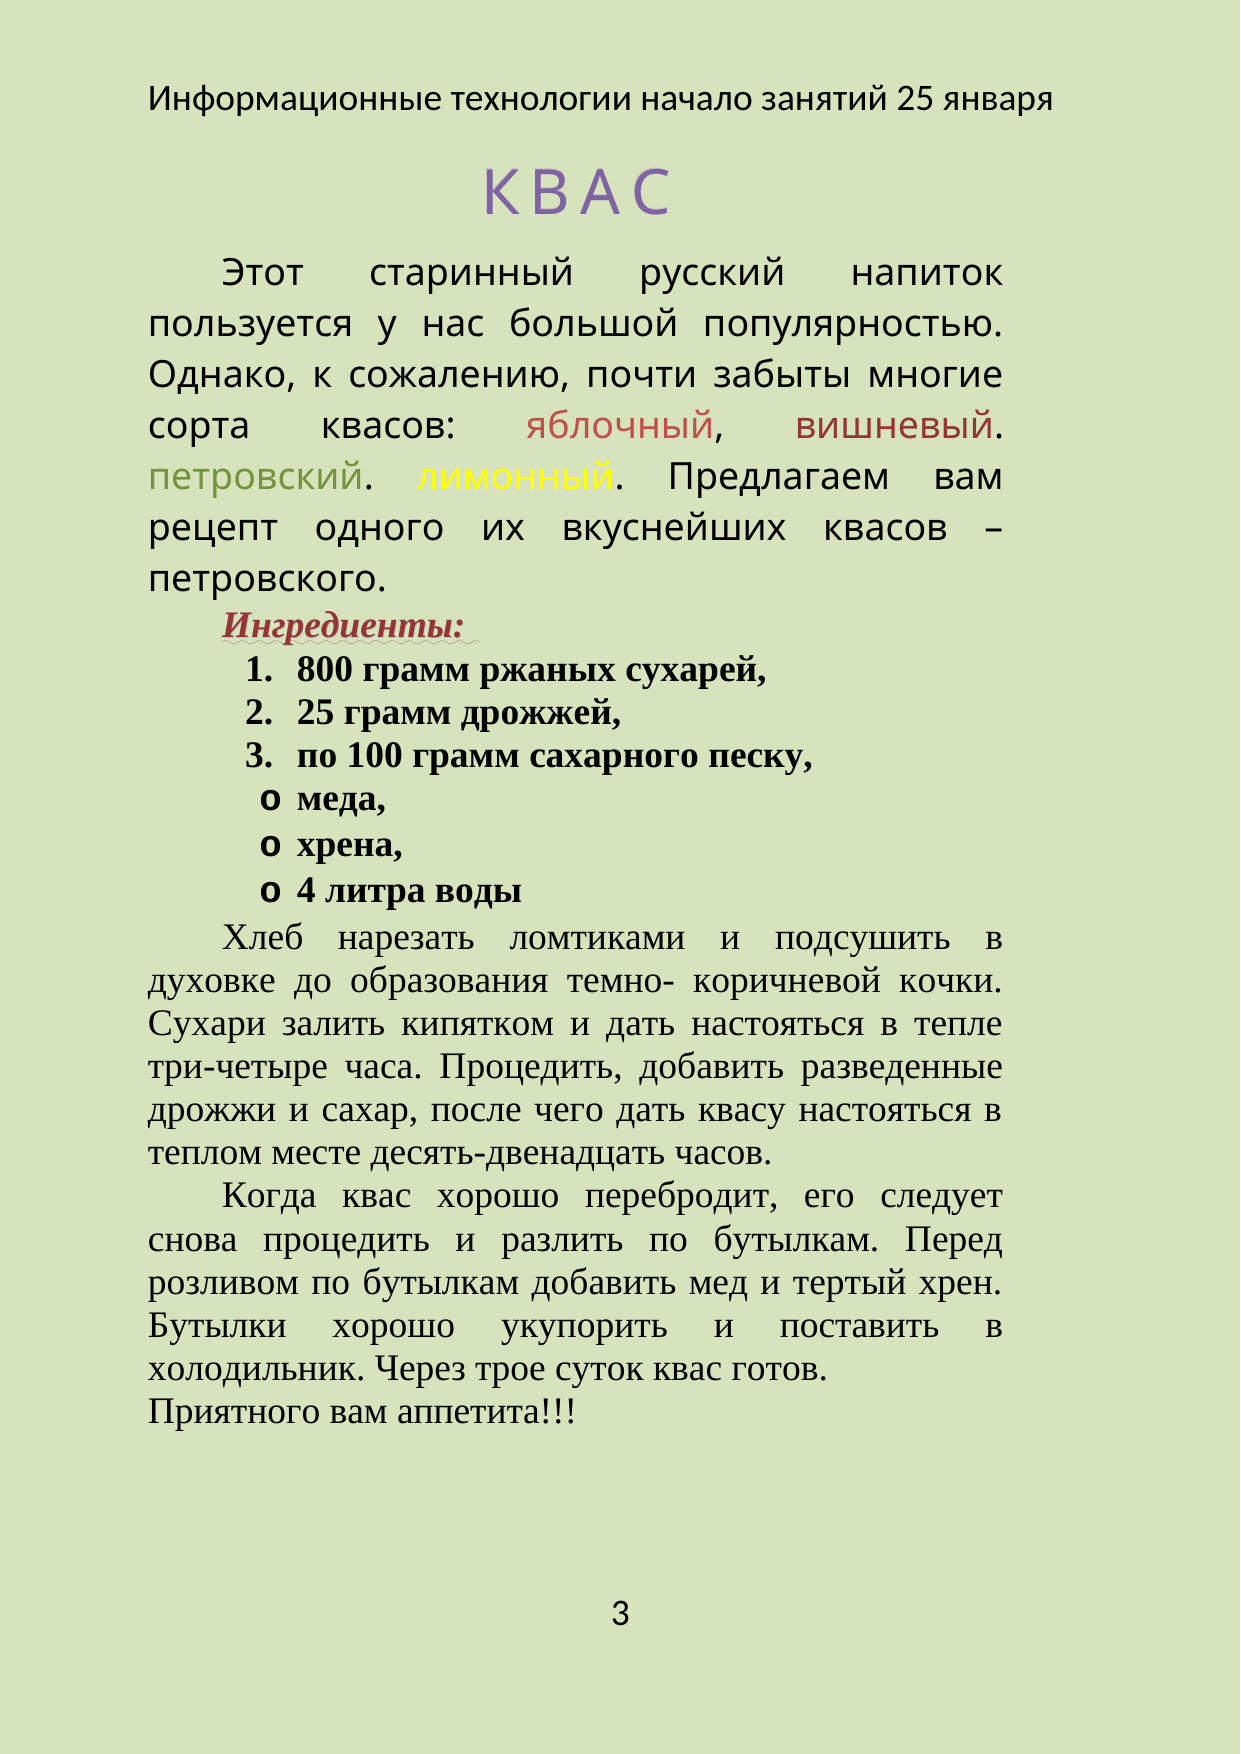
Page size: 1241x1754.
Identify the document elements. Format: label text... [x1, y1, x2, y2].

text Приятного вам аппетита!!! [148, 1388, 1004, 1432]
list 4 литра воды [259, 868, 1004, 914]
list хрена, [259, 822, 1004, 868]
text Квас [148, 148, 1004, 233]
list меда, [259, 775, 1004, 822]
text Этот старинный русский напиток пользуется у нас большой популярностью. Однако, к сожалению, почти забыты многие сорта квасов: яблочный, вишневый. петровский. лимонный. Предлагаем вам рецепт одного их вкуснейших квасов – петровского. [148, 246, 1004, 603]
list по сахарного песку, [259, 732, 1004, 775]
text Хлеб нарезать ломтиками и подсушить в духовке до образования темно- коричневой кочки. Сухари залить кипятком и дать настояться в тепле три-четыре часа. Процедить, добавить разведенные дрожжи и сахар, после чего дать квасу настояться в теплом месте десять-двенадцать часов. [148, 914, 1004, 1173]
text Ингредиенты: [148, 603, 1004, 646]
list ржаных сухарей, [259, 646, 1004, 689]
list дрожжей, [259, 689, 1004, 732]
text Когда квас хорошо перебродит, его следует снова процедить и разлить по бутылкам. Перед розливом по бутылкам добавить мед и тертый хрен. Бутылки хорошо укупорить и поставить в холодильник. Через трое суток квас готов. [148, 1173, 1004, 1388]
